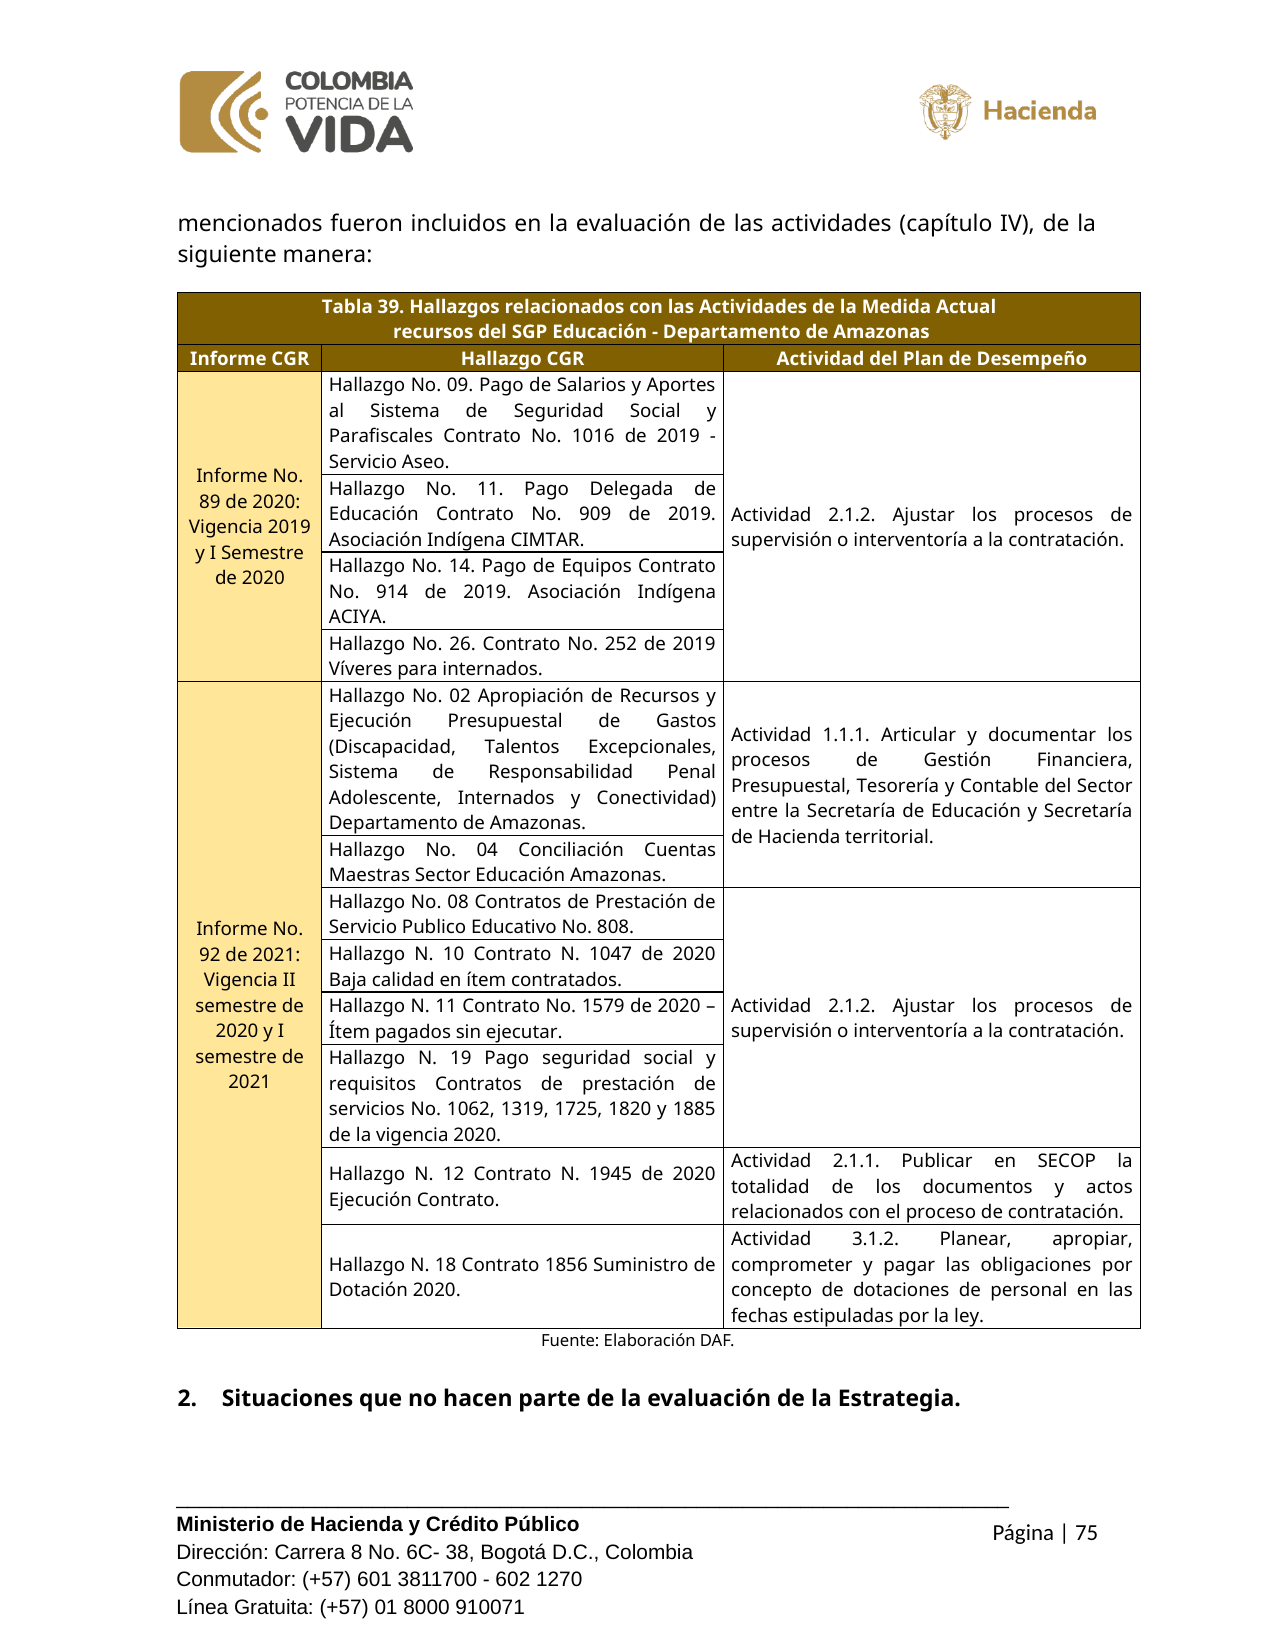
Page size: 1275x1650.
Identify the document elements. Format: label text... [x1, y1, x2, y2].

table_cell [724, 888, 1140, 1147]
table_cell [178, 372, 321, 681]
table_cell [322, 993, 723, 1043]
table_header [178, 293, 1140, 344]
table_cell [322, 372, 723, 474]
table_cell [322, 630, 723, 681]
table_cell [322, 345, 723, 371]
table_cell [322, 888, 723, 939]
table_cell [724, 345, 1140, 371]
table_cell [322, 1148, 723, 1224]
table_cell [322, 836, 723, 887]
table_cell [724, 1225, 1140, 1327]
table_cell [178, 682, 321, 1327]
text Fuente: Elaboración DAF. [177, 1329, 1098, 1351]
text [177, 207, 1098, 269]
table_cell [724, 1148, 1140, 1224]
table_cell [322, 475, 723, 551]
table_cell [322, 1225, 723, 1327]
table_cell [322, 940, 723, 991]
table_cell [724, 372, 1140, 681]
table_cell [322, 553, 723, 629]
subtitle Situaciones que no hacen parte de la evaluación de la Estrategia. [177, 1382, 1098, 1414]
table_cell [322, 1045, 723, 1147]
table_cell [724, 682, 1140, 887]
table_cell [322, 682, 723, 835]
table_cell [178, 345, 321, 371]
picture [0, 0, 1275, 1649]
